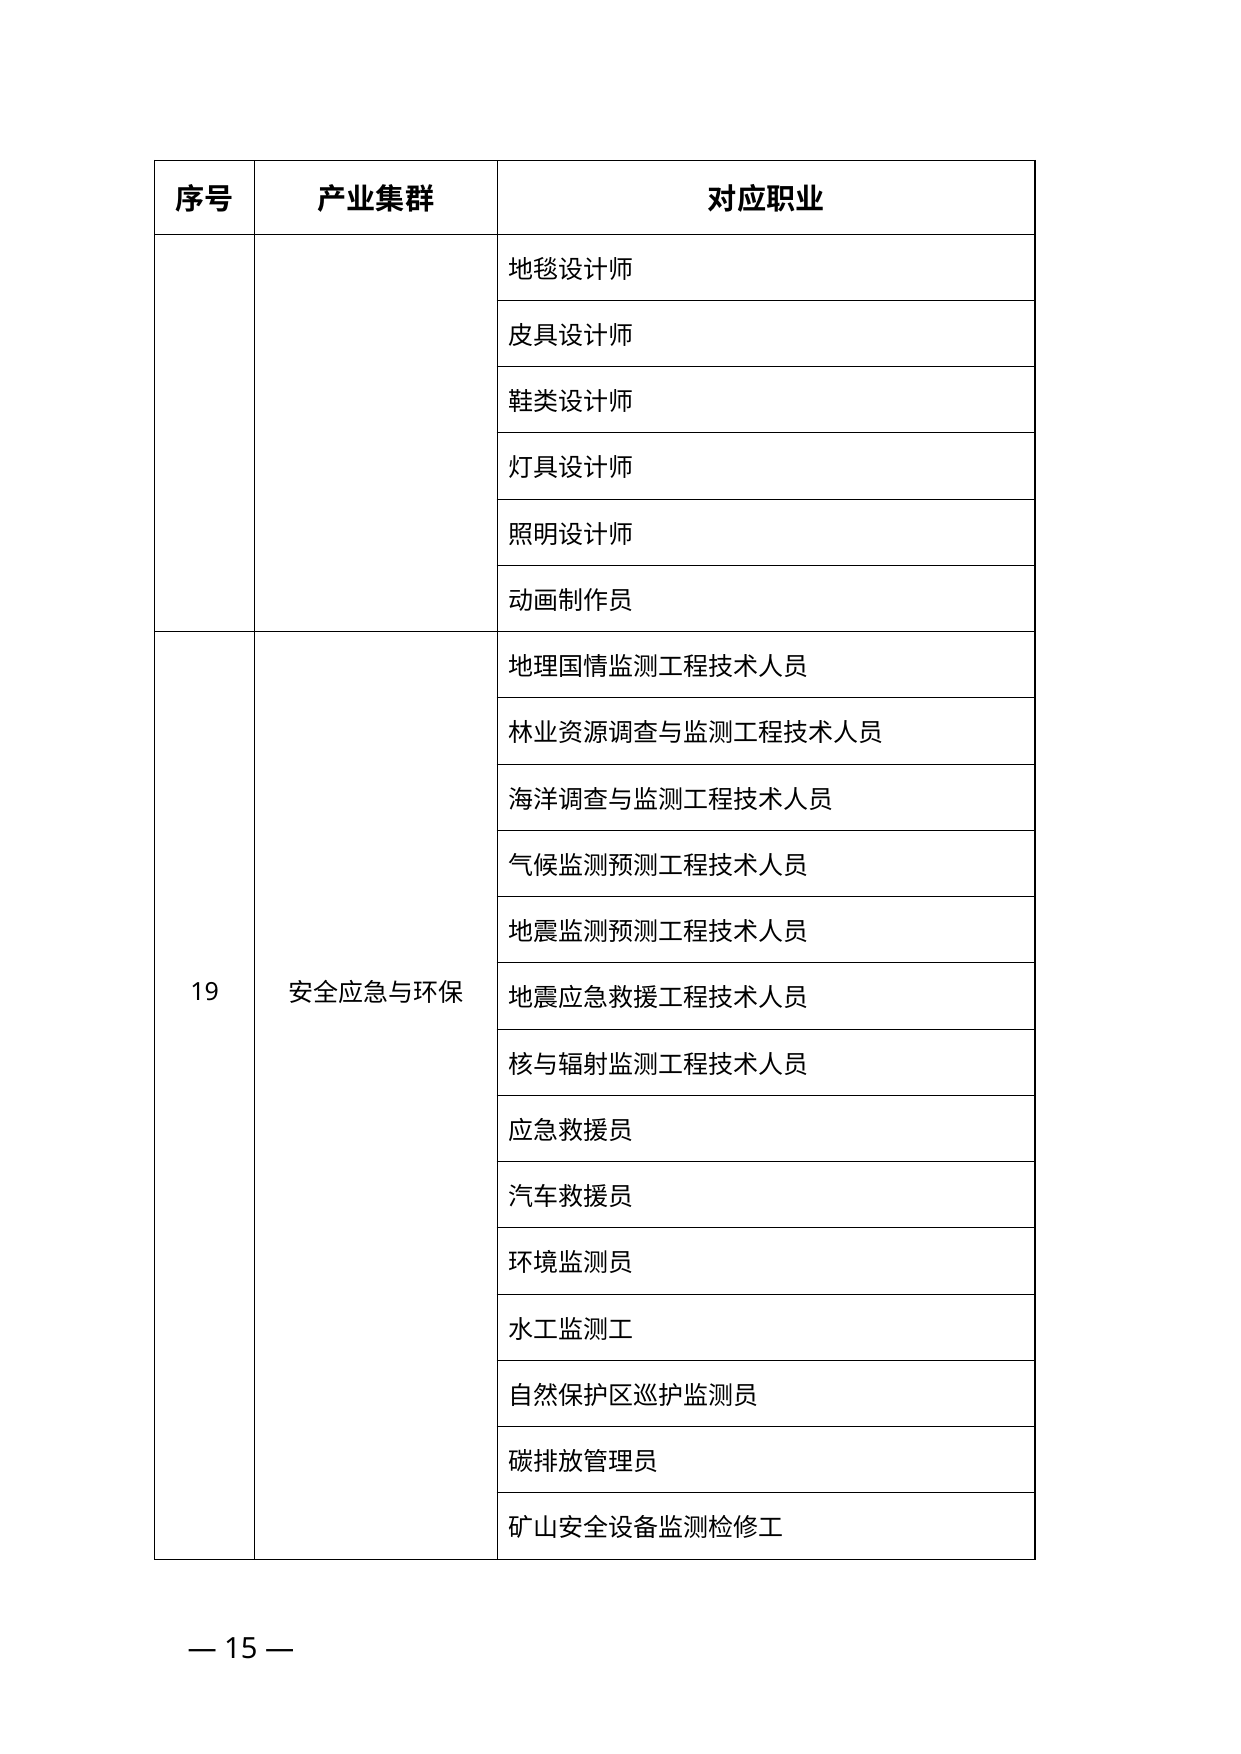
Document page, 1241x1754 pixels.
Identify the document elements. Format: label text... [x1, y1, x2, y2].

table_cell 鞋类设计师 [498, 367, 1034, 432]
table_cell 矿山安全设备监测检修工 [498, 1493, 1034, 1558]
table_cell 气候监测预测工程技术人员 [498, 831, 1034, 896]
table_header 产业集群 [255, 161, 497, 233]
table_cell 碳排放管理员 [498, 1427, 1034, 1492]
table_cell 地毯设计师 [498, 235, 1034, 300]
table_cell 地理国情监测工程技术人员 [498, 632, 1034, 697]
table_cell 环境监测员 [498, 1228, 1034, 1293]
table_cell 19 [155, 632, 254, 1558]
table_cell 地震监测预测工程技术人员 [498, 897, 1034, 962]
table_cell 核与辐射监测工程技术人员 [498, 1030, 1034, 1095]
table_cell 地震应急救援工程技术人员 [498, 963, 1034, 1028]
table_header 对应职业 [498, 161, 1034, 233]
table_cell 皮具设计师 [498, 301, 1034, 366]
table_cell 水工监测工 [498, 1295, 1034, 1360]
table_cell 汽车救援员 [498, 1162, 1034, 1227]
table_cell 应急救援员 [498, 1096, 1034, 1161]
table_header 序号 [155, 161, 254, 233]
table_cell 自然保护区巡护监测员 [498, 1361, 1034, 1426]
table_cell 林业资源调查与监测工程技术人员 [498, 698, 1034, 763]
table_cell 灯具设计师 [498, 433, 1034, 498]
table_cell 安全应急与环保 [255, 632, 497, 1558]
table_cell 照明设计师 [498, 500, 1034, 565]
table_cell 海洋调查与监测工程技术人员 [498, 765, 1034, 830]
table_cell 动画制作员 [498, 566, 1034, 631]
